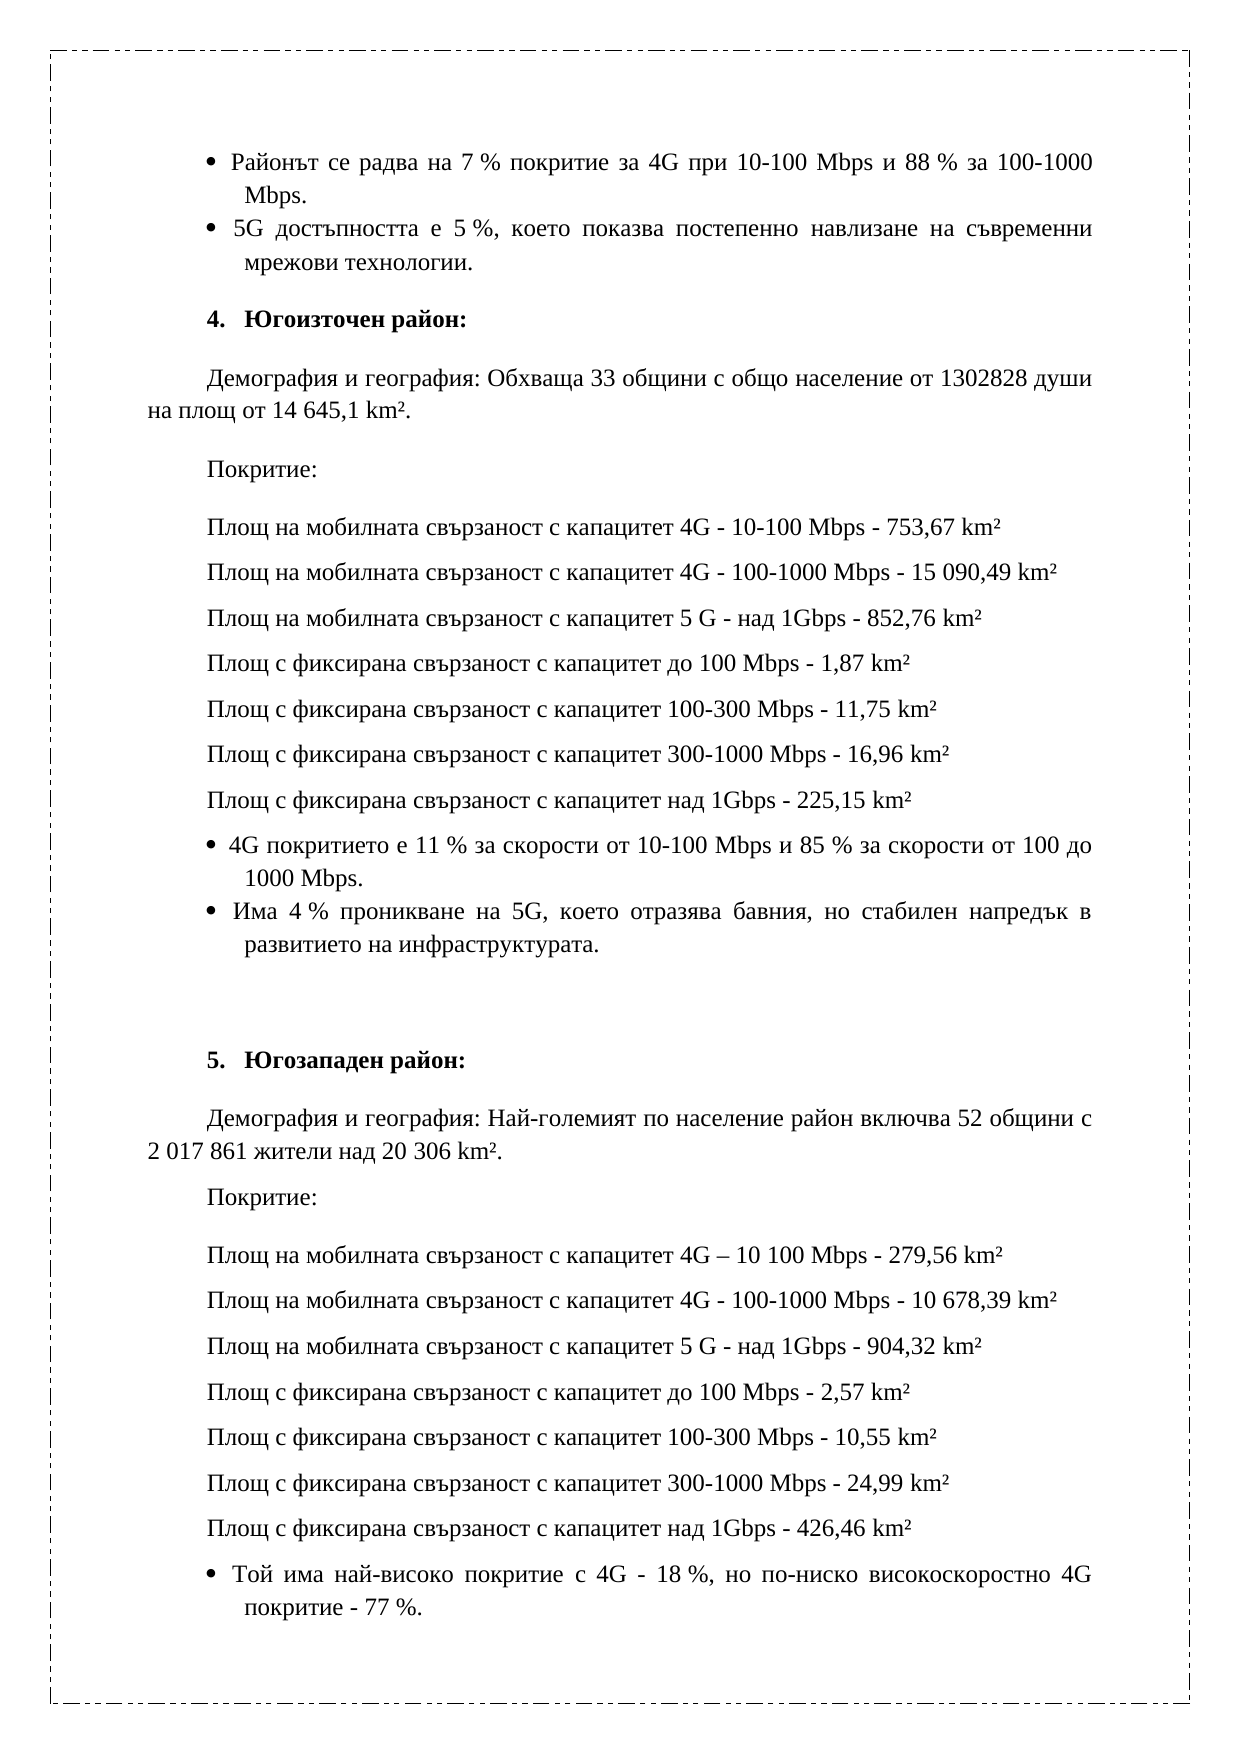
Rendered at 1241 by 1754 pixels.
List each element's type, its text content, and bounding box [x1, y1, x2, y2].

text Площ на мобилната свързаност с капацитет 5 G - над 1Gbps - 852,76 km² [147, 603, 1093, 631]
text Площ с фиксирана свързаност с капацитет 300-1000 Mbps - 24,99 km² [147, 1468, 1093, 1496]
text Площ с фиксирана свързаност с капацитет до 100 Mbps - 1,87 km² [147, 648, 1093, 677]
text Покритие: [147, 1182, 1093, 1211]
text Площ на мобилната свързаност с капацитет 4G - 100-1000 Mbps - 10 678,39 km² [147, 1286, 1093, 1314]
text Площ с фиксирана свързаност с капацитет до 100 Mbps - 2,57 km² [147, 1377, 1093, 1405]
list Югоизточен район: [207, 304, 1093, 333]
list Югозападен район: [207, 1045, 1093, 1074]
list 5G достъпността е 5 %, което показва постепенно навлизане на съвременни мрежови технологии. [207, 213, 1093, 275]
text Площ с фиксирана свързаност с капацитет 100-300 Mbps - 11,75 km² [147, 694, 1093, 722]
text Демография и география: Обхваща 33 общини с общо население от 1302828 души на площ от 14 645,1 km². [147, 363, 1093, 424]
text Площ на мобилната свързаност с капацитет 4G - 100-1000 Mbps - 15 090,49 km² [147, 557, 1093, 586]
text Площ с фиксирана свързаност с капацитет 300-1000 Mbps - 16,96 km² [147, 739, 1093, 768]
text Демография и география: Най-големият по население район включва 52 общини с 2 017 861 жители над 20 306 km². [147, 1103, 1093, 1165]
list Той има най-високо покритие с 4G - 18 %, но по-ниско високоскоростно 4G покритие - 77 %. [207, 1559, 1093, 1620]
list Има 4 % проникване на 5G, което отразява бавния, но стабилен напредък в развитието на инфраструктурата. [207, 896, 1093, 958]
text Площ с фиксирана свързаност с капацитет над 1Gbps - 426,46 km² [147, 1513, 1093, 1542]
text Площ на мобилната свързаност с капацитет 4G – 10 100 Mbps - 279,56 km² [147, 1240, 1093, 1269]
list Районът се радва на 7 % покритие за 4G при 10-100 Mbps и 88 % за 100-1000 Mbps. [207, 147, 1093, 209]
text Площ с фиксирана свързаност с капацитет над 1Gbps - 225,15 km² [147, 785, 1093, 813]
text Площ на мобилната свързаност с капацитет 4G - 10-100 Mbps - 753,67 km² [147, 512, 1093, 540]
text Площ с фиксирана свързаност с капацитет 100-300 Mbps - 10,55 km² [147, 1422, 1093, 1451]
text Площ на мобилната свързаност с капацитет 5 G - над 1Gbps - 904,32 km² [147, 1331, 1093, 1360]
text Покритие: [147, 454, 1093, 482]
list 4G покритието е 11 % за скорости от 10-100 Mbps и 85 % за скорости от 100 до 1000 Mbps. [207, 830, 1093, 892]
